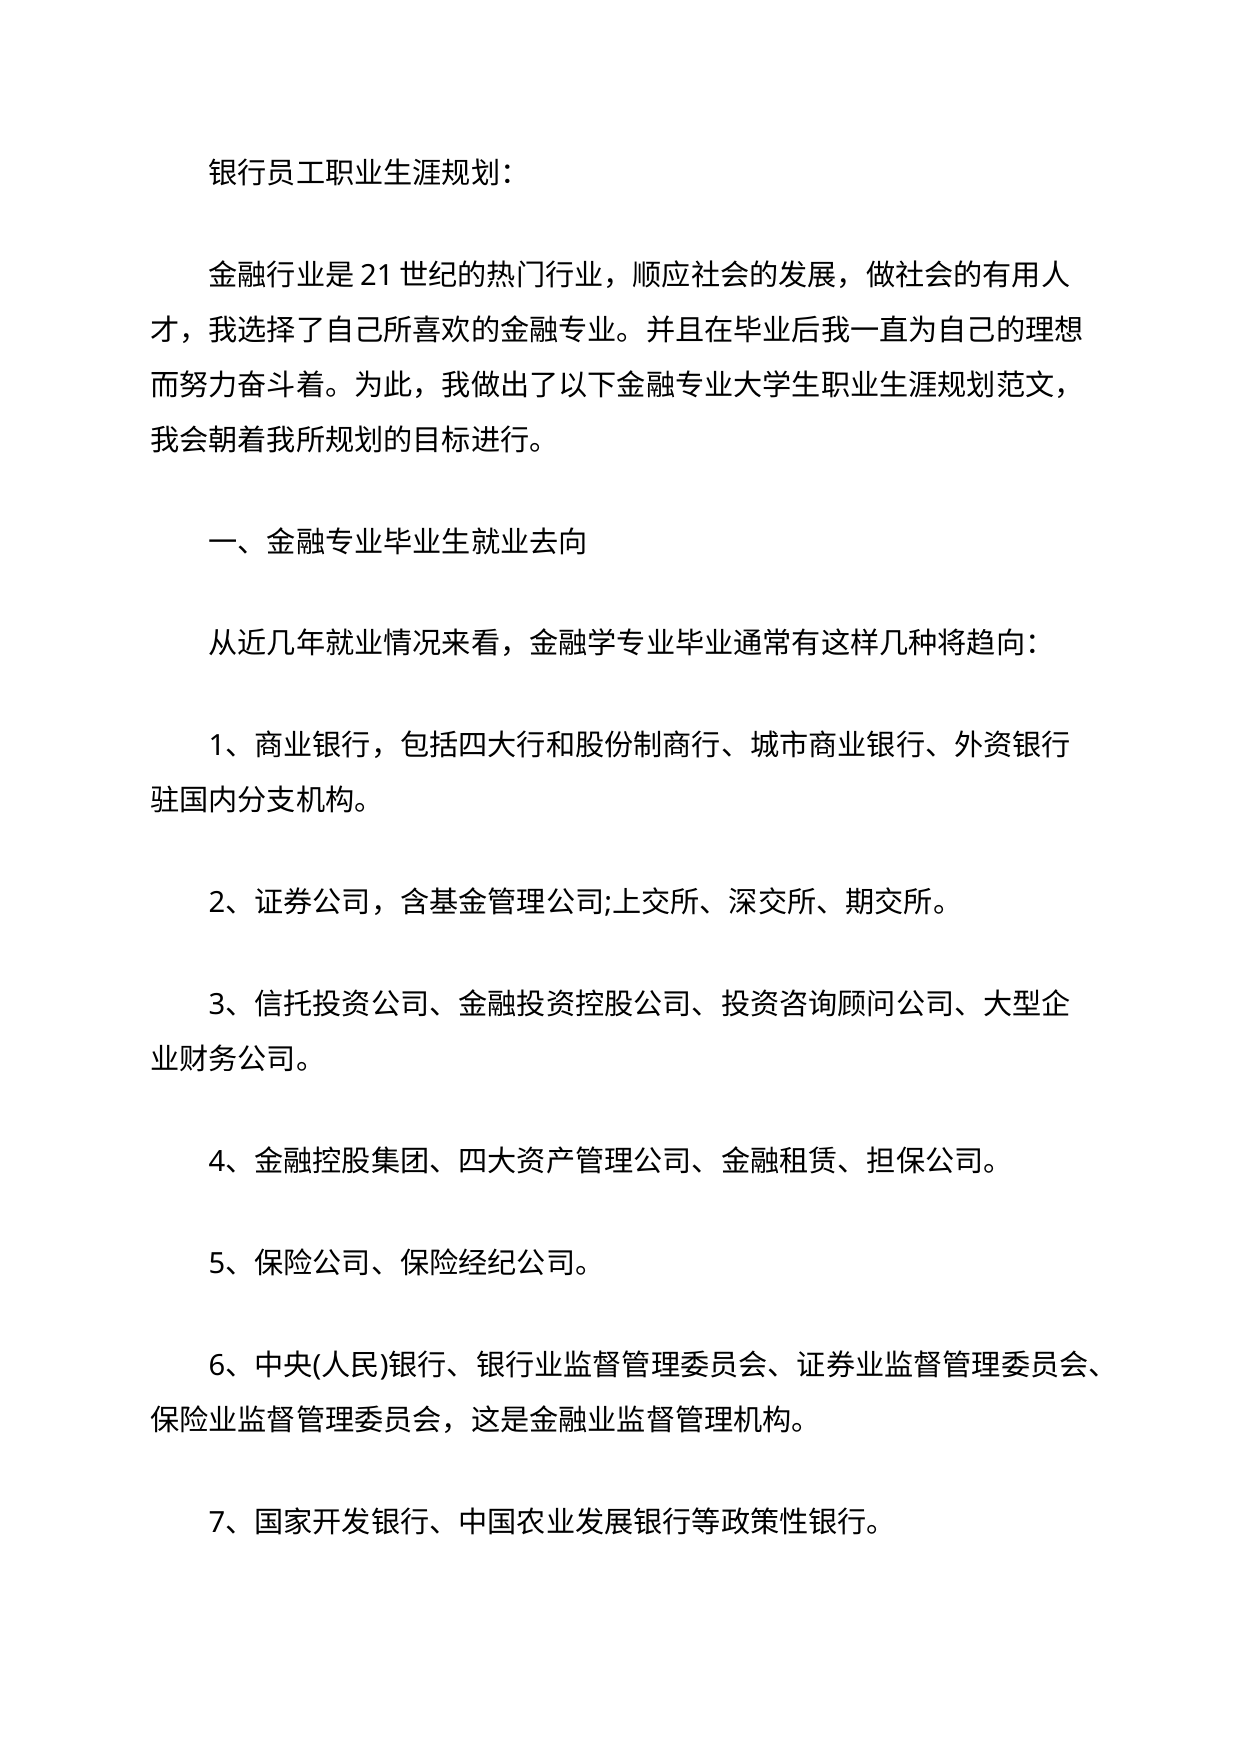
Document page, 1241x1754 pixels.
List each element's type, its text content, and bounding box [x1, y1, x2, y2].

text 6、中央(人民)银行、银行业监督管理委员会、证券业监督管理委员会、保险业监督管理委员会，这是金融业监督管理机构。 [150, 1341, 1090, 1439]
text 金融行业是21世纪的热门行业，顺应社会的发展，做社会的有用人才，我选择了自己所喜欢的金融专业。并且在毕业后我一直为自己的理想而努力奋斗着。为此，我做出了以下金融专业大学生职业生涯规划范文，我会朝着我所规划的目标进行。 [150, 252, 1090, 459]
text 3、信托投资公司、金融投资控股公司、投资咨询顾问公司、大型企业财务公司。 [150, 981, 1090, 1078]
text 从近几年就业情况来看，金融学专业毕业通常有这样几种将趋向： [150, 620, 1090, 662]
text 4、金融控股集团、四大资产管理公司、金融租赁、担保公司。 [150, 1137, 1090, 1180]
text 5、保险公司、保险经纪公司。 [150, 1239, 1090, 1282]
text 1、商业银行，包括四大行和股份制商行、城市商业银行、外资银行驻国内分支机构。 [150, 722, 1090, 819]
text 一、金融专业毕业生就业去向 [150, 518, 1090, 561]
text 银行员工职业生涯规划： [150, 150, 1090, 192]
text 7、国家开发银行、中国农业发展银行等政策性银行。 [150, 1498, 1090, 1541]
text 2、证券公司，含基金管理公司;上交所、深交所、期交所。 [150, 879, 1090, 921]
